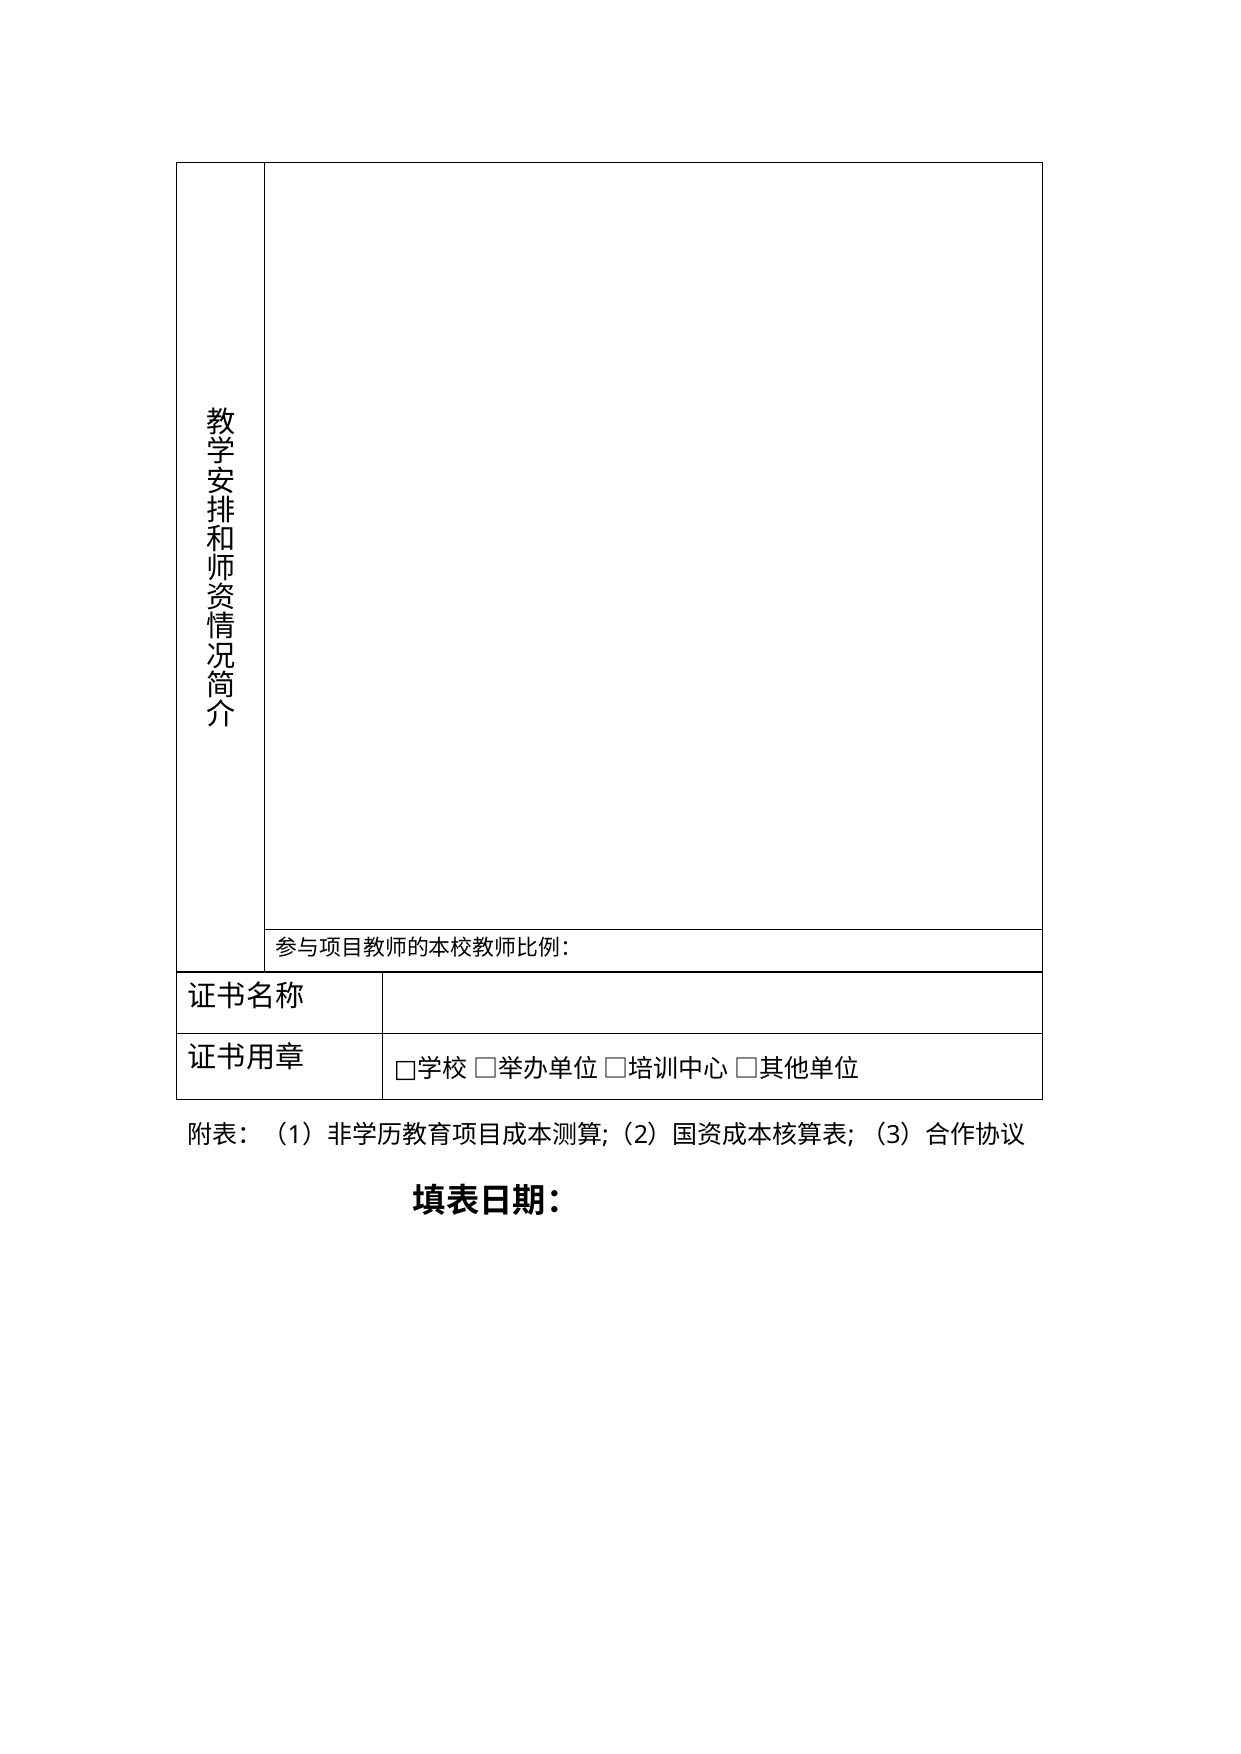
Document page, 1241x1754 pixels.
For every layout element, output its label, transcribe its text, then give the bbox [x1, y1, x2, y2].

text 附表：（1）非学历教育项目成本测算;（2）国资成本核算表; （3）合作协议 [187, 1100, 1053, 1165]
text 填表日期： [187, 1165, 1053, 1230]
table_cell [383, 973, 1042, 1033]
table_cell 参与项目教师的本校教师比例： [265, 930, 1042, 971]
table_cell 教学安排和师资情况简介 [177, 163, 264, 971]
table_cell □学校 □举办单位 □培训中心 □其他单位 [383, 1034, 1042, 1099]
table_cell 证书用章 [177, 1034, 382, 1099]
table_cell [265, 163, 1042, 928]
table_cell 证书名称 [177, 973, 382, 1033]
